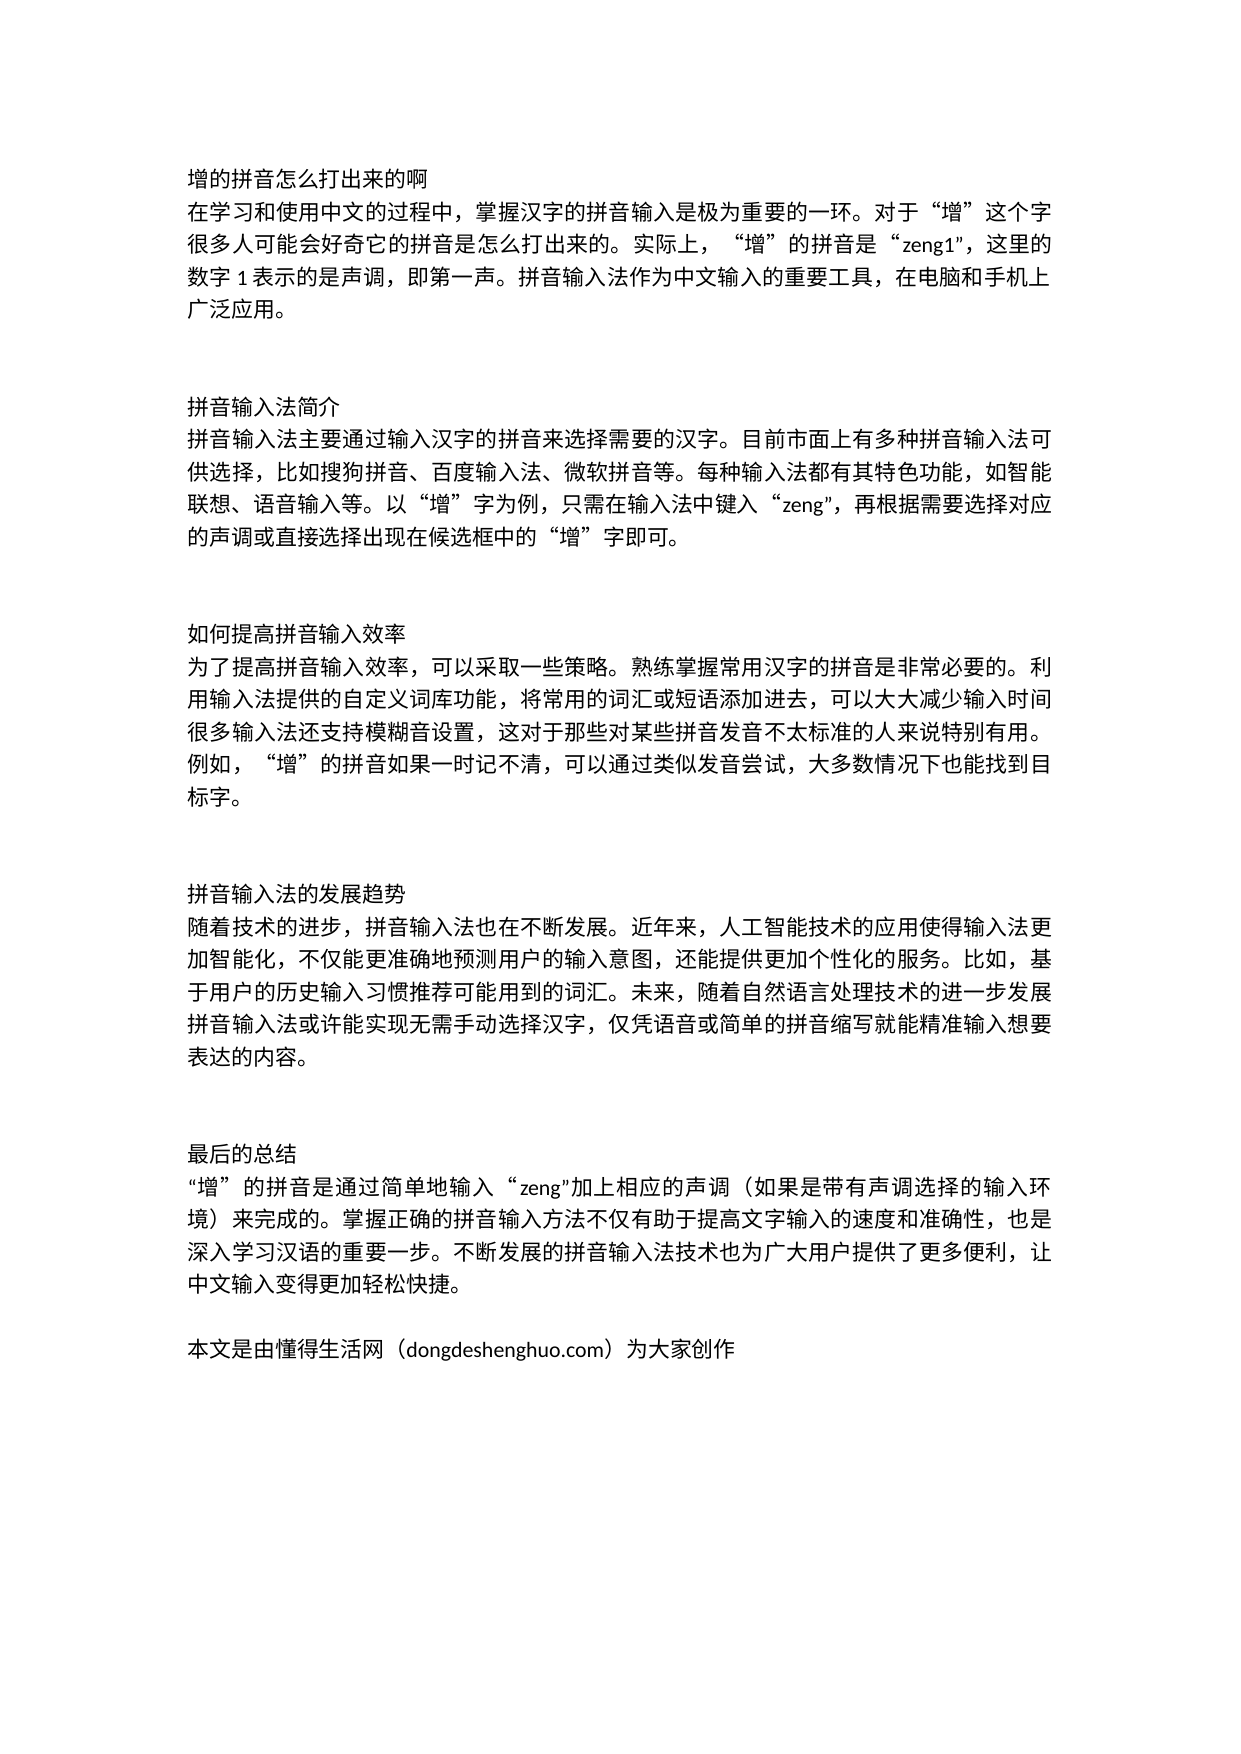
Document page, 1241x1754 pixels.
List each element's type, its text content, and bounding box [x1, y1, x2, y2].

text 拼音输入法简介 [187, 389, 1053, 422]
text 为了提高拼音输入效率，可以采取一些策略。熟练掌握常用汉字的拼音是非常必要的。利用输入法提供的自定义词库功能，将常用的词汇或短语添加进去，可以大大减少输入时间。很多输入法还支持模糊音设置，这对于那些对某些拼音发音不太标准的人来说特别有用。例如，“增”的拼音如果一时记不清，可以通过类似发音尝试，大多数情况下也能找到目标字。 [187, 649, 1053, 812]
text 在学习和使用中文的过程中，掌握汉字的拼音输入是极为重要的一环。对于“增”这个字，很多人可能会好奇它的拼音是怎么打出来的。实际上，“增”的拼音是“zeng1”，这里的数字1表示的是声调，即第一声。拼音输入法作为中文输入的重要工具，在电脑和手机上广泛应用。 [187, 194, 1053, 324]
text 最后的总结 [187, 1137, 1053, 1169]
text 拼音输入法的发展趋势 [187, 877, 1053, 909]
text 拼音输入法主要通过输入汉字的拼音来选择需要的汉字。目前市面上有多种拼音输入法可供选择，比如搜狗拼音、百度输入法、微软拼音等。每种输入法都有其特色功能，如智能联想、语音输入等。以“增”字为例，只需在输入法中键入“zeng”，再根据需要选择对应的声调或直接选择出现在候选框中的“增”字即可。 [187, 422, 1053, 552]
text 随着技术的进步，拼音输入法也在不断发展。近年来，人工智能技术的应用使得输入法更加智能化，不仅能更准确地预测用户的输入意图，还能提供更加个性化的服务。比如，基于用户的历史输入习惯推荐可能用到的词汇。未来，随着自然语言处理技术的进一步发展，拼音输入法或许能实现无需手动选择汉字，仅凭语音或简单的拼音缩写就能精准输入想要表达的内容。 [187, 909, 1053, 1072]
text 增的拼音怎么打出来的啊 [187, 162, 1053, 194]
text 本文是由懂得生活网（dongdeshenghuo.com）为大家创作 [187, 1332, 1053, 1364]
text “增”的拼音是通过简单地输入“zeng”加上相应的声调（如果是带有声调选择的输入环境）来完成的。掌握正确的拼音输入方法不仅有助于提高文字输入的速度和准确性，也是深入学习汉语的重要一步。不断发展的拼音输入法技术也为广大用户提供了更多便利，让中文输入变得更加轻松快捷。 [187, 1169, 1053, 1299]
text 如何提高拼音输入效率 [187, 617, 1053, 649]
